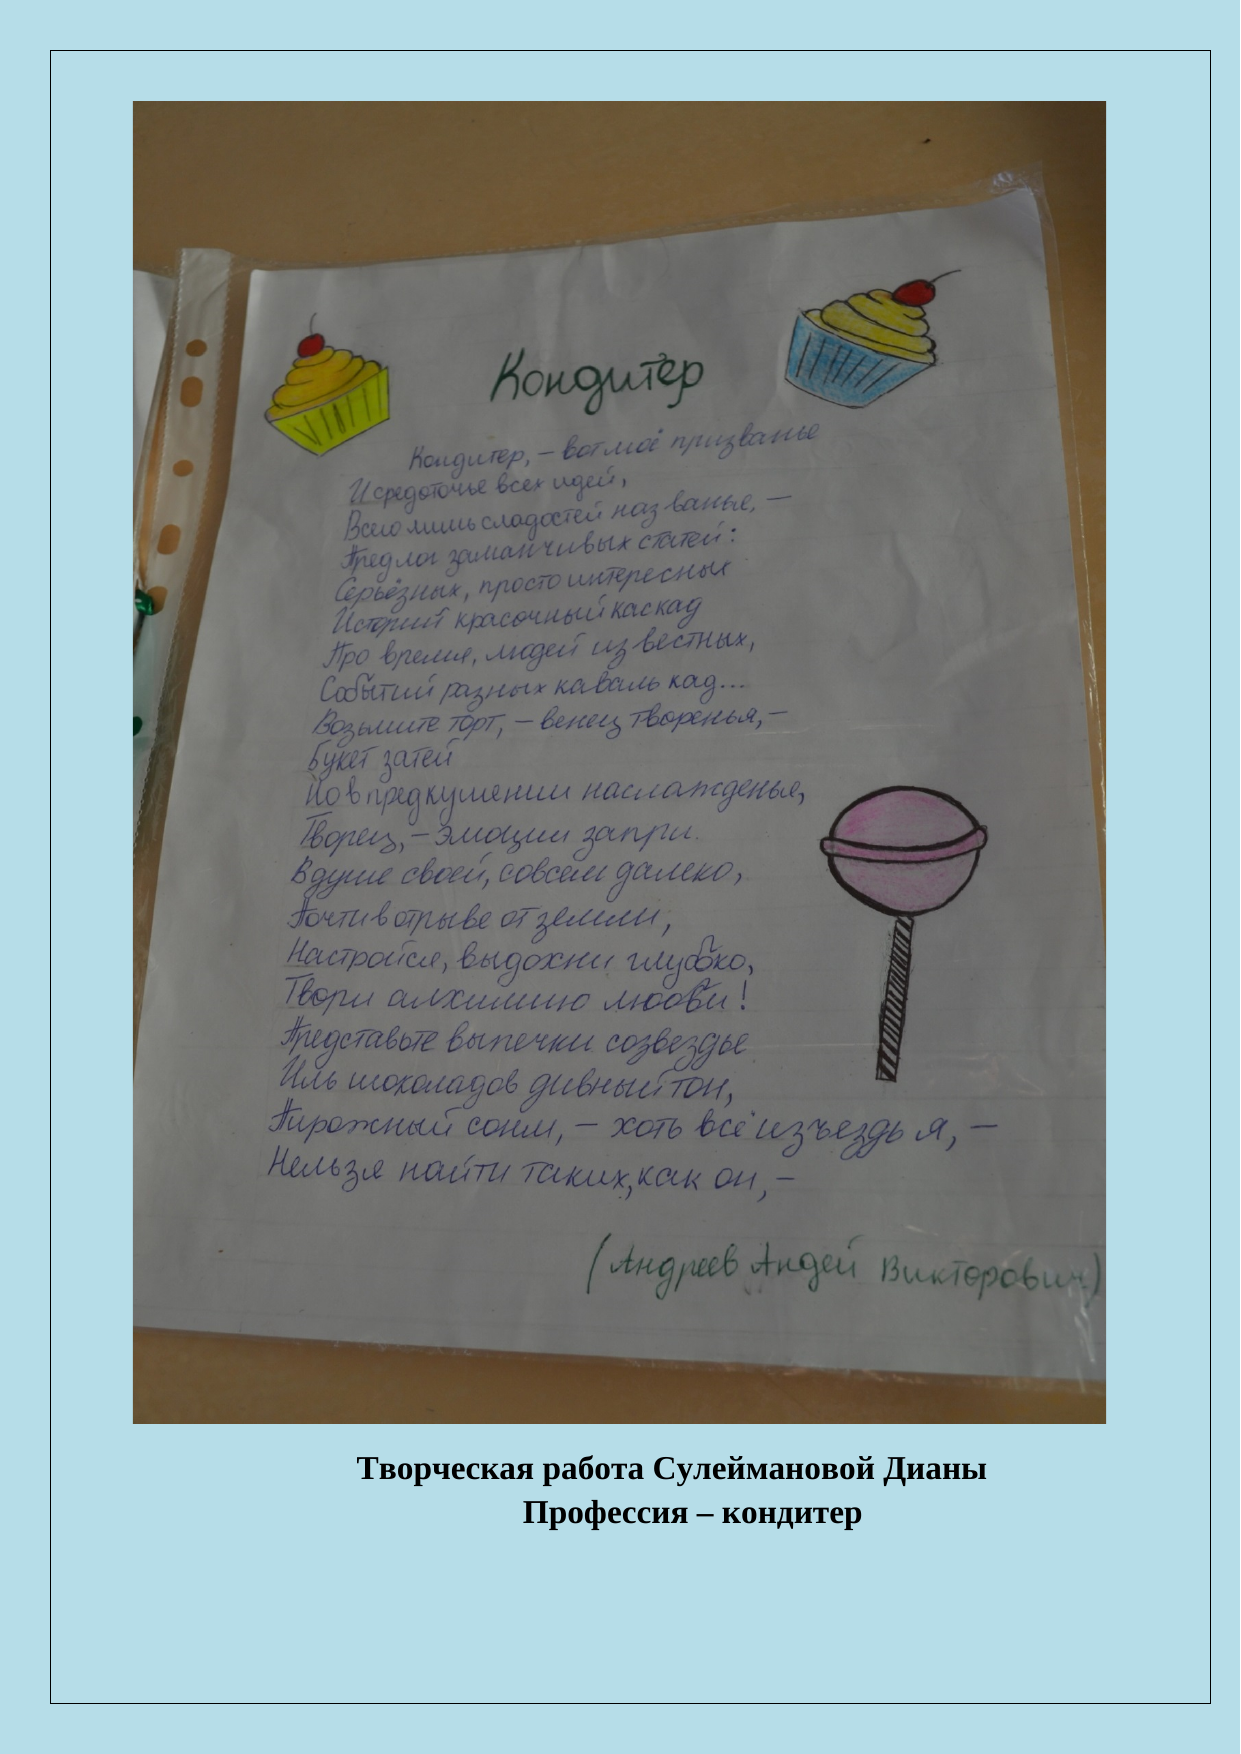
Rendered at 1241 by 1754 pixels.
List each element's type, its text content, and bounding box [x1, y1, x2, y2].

picture [132, 101, 1107, 1424]
text Творческая работа Сулеймановой Дианы [133, 1449, 1210, 1487]
text Профессия – кондитер [133, 1493, 1210, 1531]
